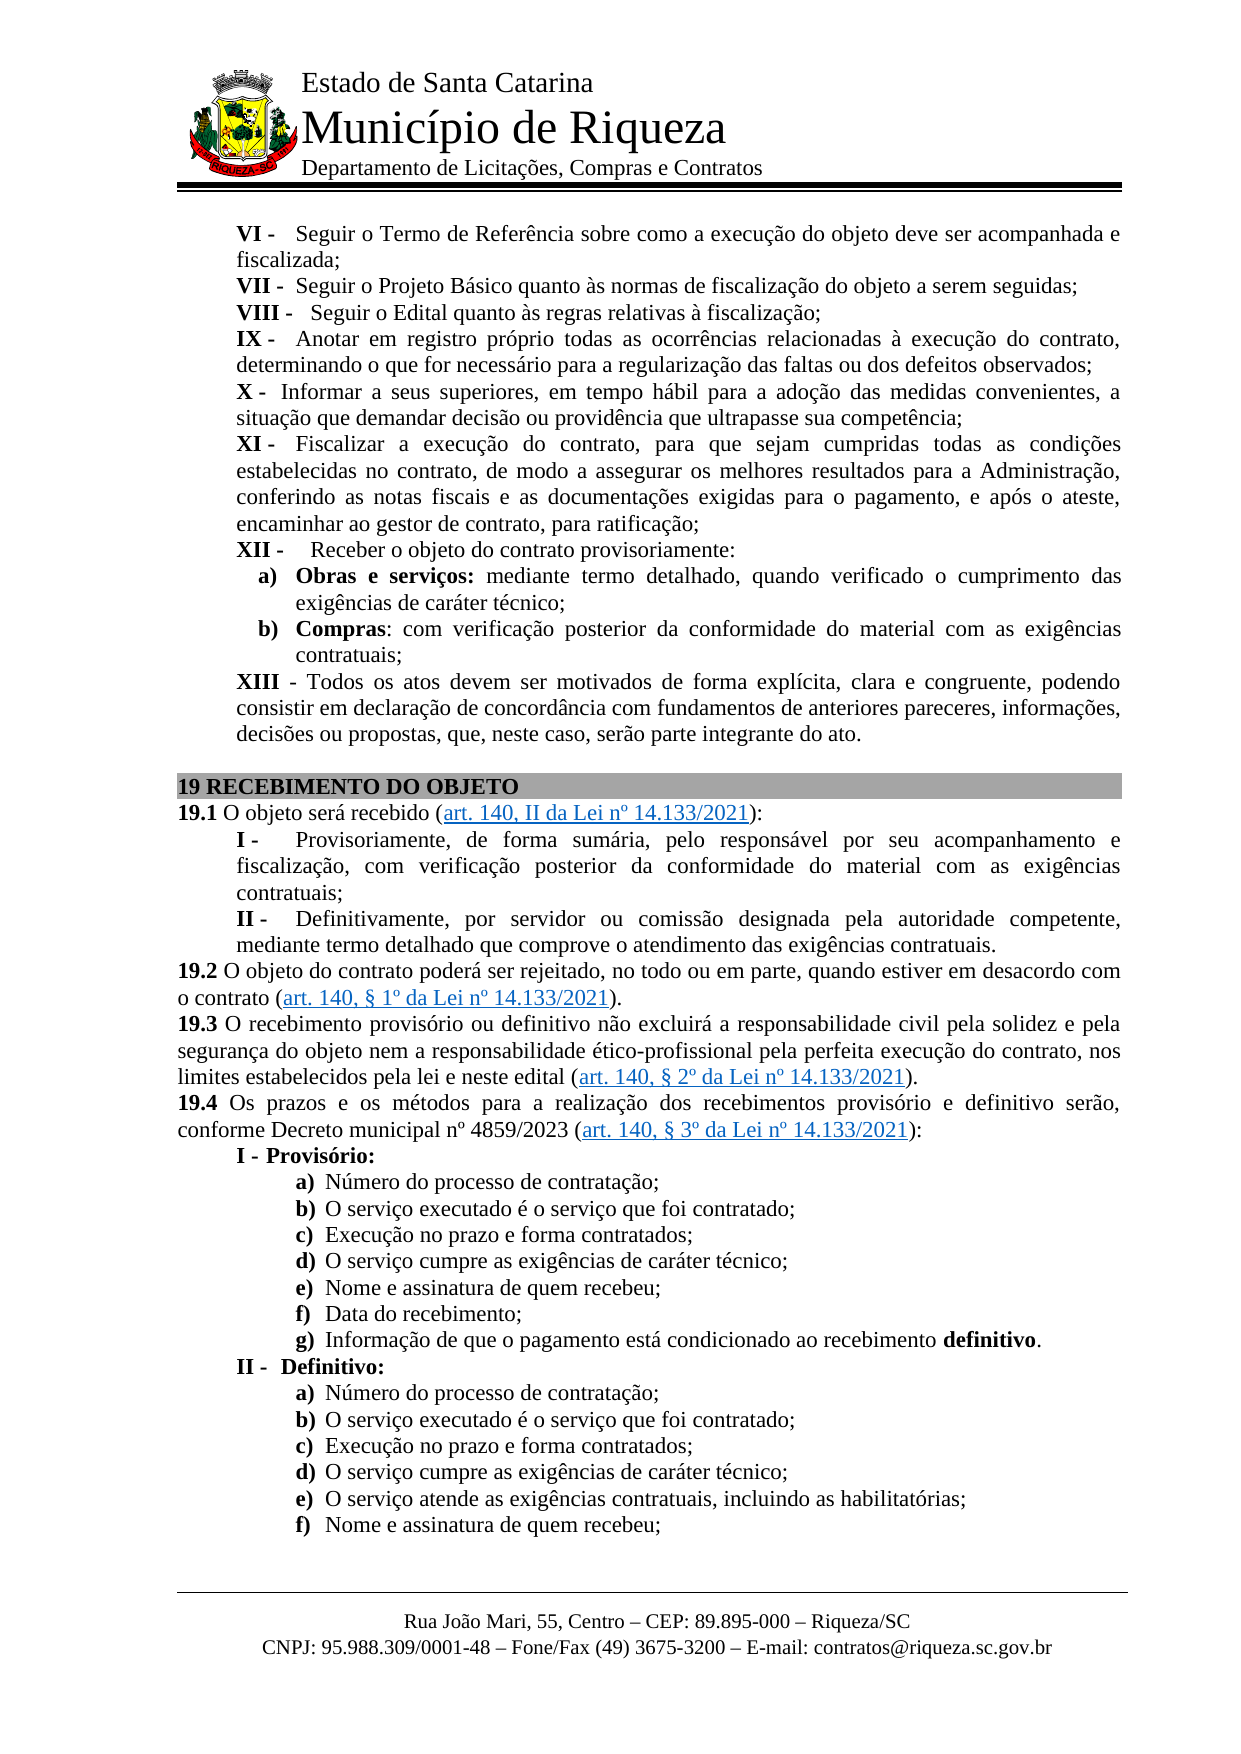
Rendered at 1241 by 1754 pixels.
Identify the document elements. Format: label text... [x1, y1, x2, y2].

list Número do processo de contratação; [295, 1379, 1063, 1406]
subtitle 19 RECEBIMENTO DO OBJETO [177, 773, 1122, 799]
list Nome e assinatura de quem recebeu; [295, 1511, 1063, 1537]
list O serviço cumpre as exigências de caráter técnico; [295, 1247, 1063, 1274]
list Seguir o Projeto Básico quanto às normas de fiscalização do objeto a serem seguidas; [236, 272, 1122, 299]
list Obras e serviços: mediante termo detalhado, quando verificado o cumprimento das exigências de caráter técnico; [258, 562, 1122, 615]
list Seguir o Termo de Referência sobre como a execução do objeto deve ser acompanhada e fiscalizada; [236, 220, 1122, 272]
text 19.3 O recebimento provisório ou definitivo não excluirá a responsabilidade civil pela solidez e pela segurança do objeto nem a responsabilidade ético-profissional pela perfeita execução do contrato, nos limites estabelecidos pela lei e neste edital (art. 140, § 2º da Lei nº 14.133/2021). [177, 1010, 1122, 1089]
list Provisório: [236, 1142, 1063, 1168]
list Definitivamente, por servidor ou comissão designada pela autoridade competente, mediante termo detalhado que comprove o atendimento das exigências contratuais. [236, 905, 1122, 958]
list O serviço executado é o serviço que foi contratado; [295, 1406, 1063, 1432]
list Provisoriamente, de forma sumária, pelo responsável por seu acompanhamento e fiscalização, com verificação posterior da conformidade do material com as exigências contratuais; [236, 826, 1122, 905]
text 19.1 O objeto será recebido (art. 140, II da Lei nº 14.133/2021): [177, 799, 1122, 826]
list O serviço executado é o serviço que foi contratado; [295, 1195, 1063, 1221]
list Informar a seus superiores, em tempo hábil para a adoção das medidas convenientes, a situação que demandar decisão ou providência que ultrapasse sua competência; [236, 378, 1122, 431]
list Definitivo: [236, 1353, 1063, 1379]
list O serviço atende as exigências contratuais, incluindo as habilitatórias; [295, 1485, 1063, 1511]
list Seguir o Edital quanto às regras relativas à fiscalização; [236, 299, 1122, 325]
text 19.2 O objeto do contrato poderá ser rejeitado, no todo ou em parte, quando estiver em desacordo com o contrato (art. 140, § 1º da Lei nº 14.133/2021). [177, 958, 1122, 1010]
list Execução no prazo e forma contratados; [295, 1221, 1063, 1247]
list Nome e assinatura de quem recebeu; [295, 1274, 1063, 1300]
list Anotar em registro próprio todas as ocorrências relacionadas à execução do contrato, determinando o que for necessário para a regularização das faltas ou dos defeitos observados; [236, 325, 1122, 378]
list Fiscalizar a execução do contrato, para que sejam cumpridas todas as condições estabelecidas no contrato, de modo a assegurar os melhores resultados para a Administração, conferindo as notas fiscais e as documentações exigidas para o pagamento, e após o ateste, encaminhar ao gestor de contrato, para ratificação; [236, 431, 1122, 536]
list Compras: com verificação posterior da conformidade do material com as exigências contratuais; [258, 615, 1122, 668]
list Número do processo de contratação; [295, 1168, 1063, 1195]
list Execução no prazo e forma contratados; [295, 1432, 1063, 1458]
list Informação de que o pagamento está condicionado ao recebimento definitivo. [295, 1327, 1063, 1353]
text 19.4 Os prazos e os métodos para a realização dos recebimentos provisório e definitivo serão, conforme Decreto municipal nº 4859/2023 (art. 140, § 3º da Lei nº 14.133/2021): [177, 1089, 1122, 1142]
list Receber o objeto do contrato provisoriamente: [236, 536, 1122, 562]
text XIII - Todos os atos devem ser motivados de forma explícita, clara e congruente, podendo consistir em declaração de concordância com fundamentos de anteriores pareceres, informações, decisões ou propostas, que, neste caso, serão parte integrante do ato. [236, 668, 1122, 747]
list Data do recebimento; [295, 1300, 1063, 1327]
list O serviço cumpre as exigências de caráter técnico; [295, 1458, 1063, 1485]
